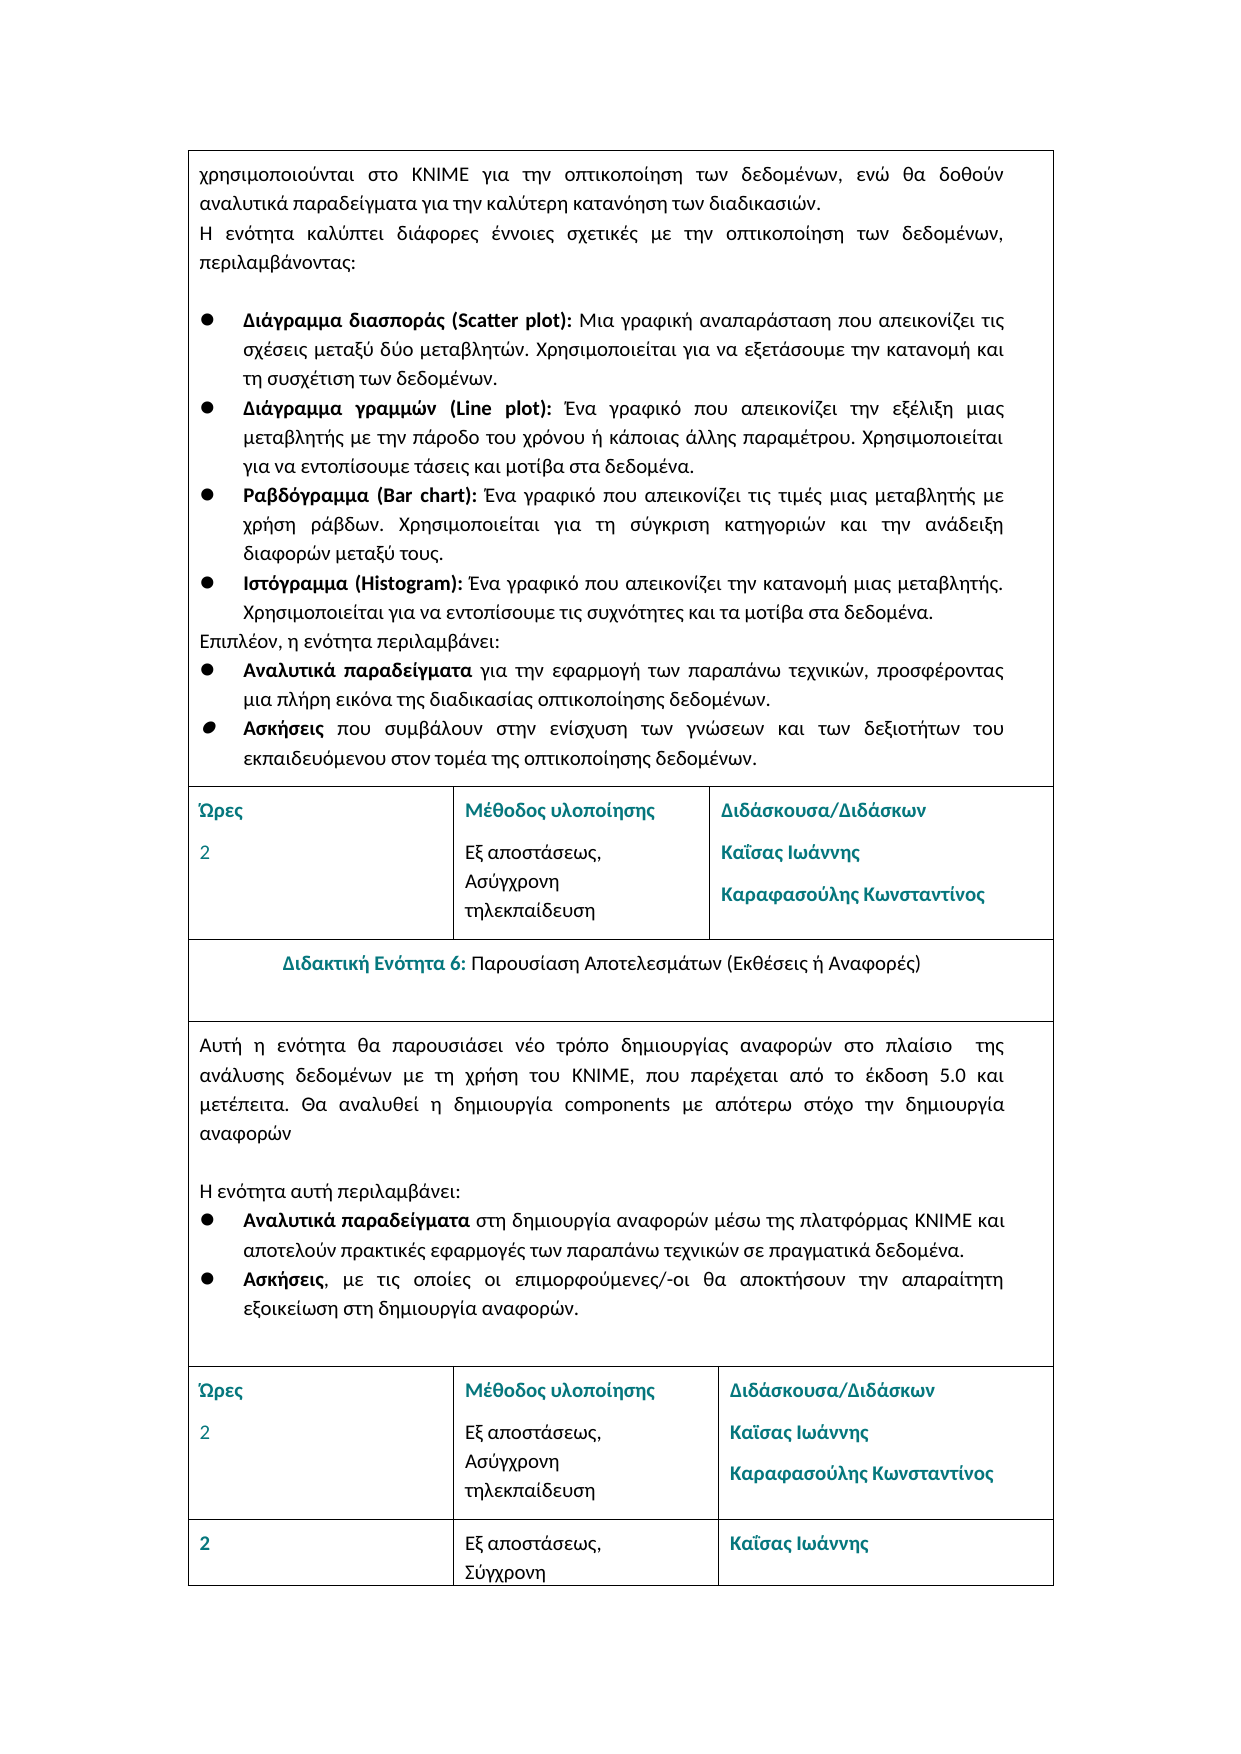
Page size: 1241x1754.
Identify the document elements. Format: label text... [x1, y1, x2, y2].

table_cell Διδακτική Ενότητα 6: Παρουσίαση Αποτελεσμάτων (Εκθέσεις ή Αναφορές) [189, 940, 1053, 1021]
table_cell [454, 1520, 718, 1585]
table_cell Ώρες 2 [189, 787, 453, 939]
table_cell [719, 1520, 1053, 1585]
table_cell 2 [189, 1520, 453, 1585]
table_cell Αυτή η ενότητα θα παρουσιάσει νέο τρόπο δημιουργίας αναφορών στο πλαίσιο της ανάλυσης δεδομένων με τη χρήση του KNIME, που παρέχεται από το έκδοση 5.0 και μετέπειτα. Θα αναλυθεί η δημιουργία components με απότερω στόχο την δημιουργία αναφορών Η ενότητα αυτή περιλαμβάνει: Αναλυτικά παραδείγματα στη δημιουργία αναφορών μέσω της πλατφόρμας KNIME και αποτελούν πρακτικές εφαρμογές των παραπάνω τεχνικών σε πραγματικά δεδομένα. Ασκήσεις, με τις οποίες οι επιμορφούμενες/-οι θα αποκτήσουν την απαραίτητη εξοικείωση στη δημιουργία αναφορών. [189, 1022, 1053, 1366]
table_cell Ώρες 2 [189, 1367, 453, 1519]
table_cell Μέθοδος υλοποίησης Εξ αποστάσεως, Ασύγχρονη τηλεκπαίδευση [454, 1367, 718, 1519]
table_cell Διδάσκουσα/Διδάσκων Καϊσας Ιωάννης Καραφασούλης Κωνσταντίνος [719, 1367, 1053, 1519]
table_cell Μέθοδος υλοποίησης Εξ αποστάσεως, Ασύγχρονη τηλεκπαίδευση [454, 787, 709, 939]
table_cell Διδάσκουσα/Διδάσκων Καΐσας Ιωάννης Καραφασούλης Κωνσταντίνος [710, 787, 1053, 939]
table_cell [189, 151, 1053, 786]
